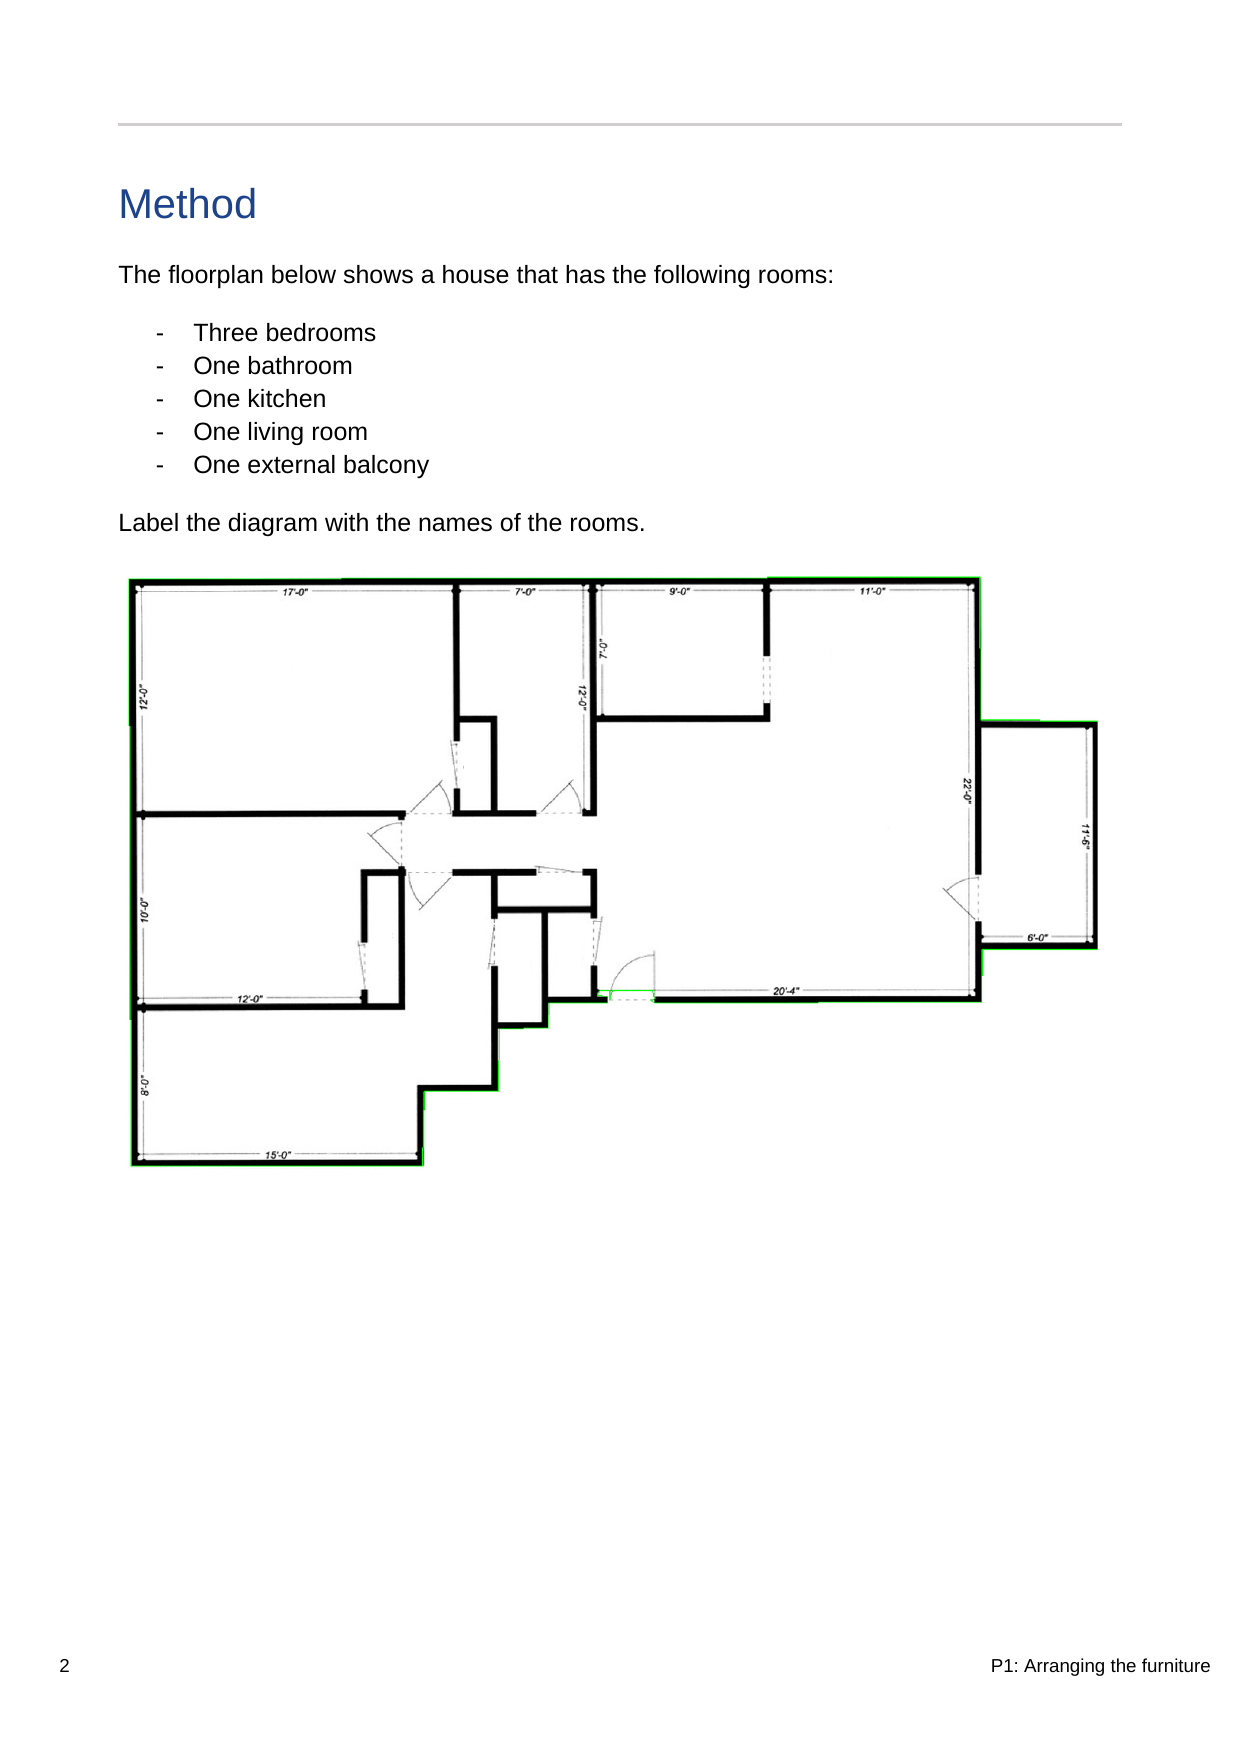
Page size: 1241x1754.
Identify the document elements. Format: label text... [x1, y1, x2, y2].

picture [118, 566, 1098, 1177]
text Label the diagram with the names of the rooms. [118, 508, 1122, 537]
list One kitchen [156, 384, 1122, 413]
text The floorplan below shows a house that has the following rooms: [118, 260, 1122, 289]
list One external balcony [156, 450, 1122, 479]
list One bathroom [156, 351, 1122, 380]
list One living room [156, 417, 1122, 446]
list Three bedrooms [156, 318, 1122, 347]
subtitle Method [118, 180, 1122, 228]
